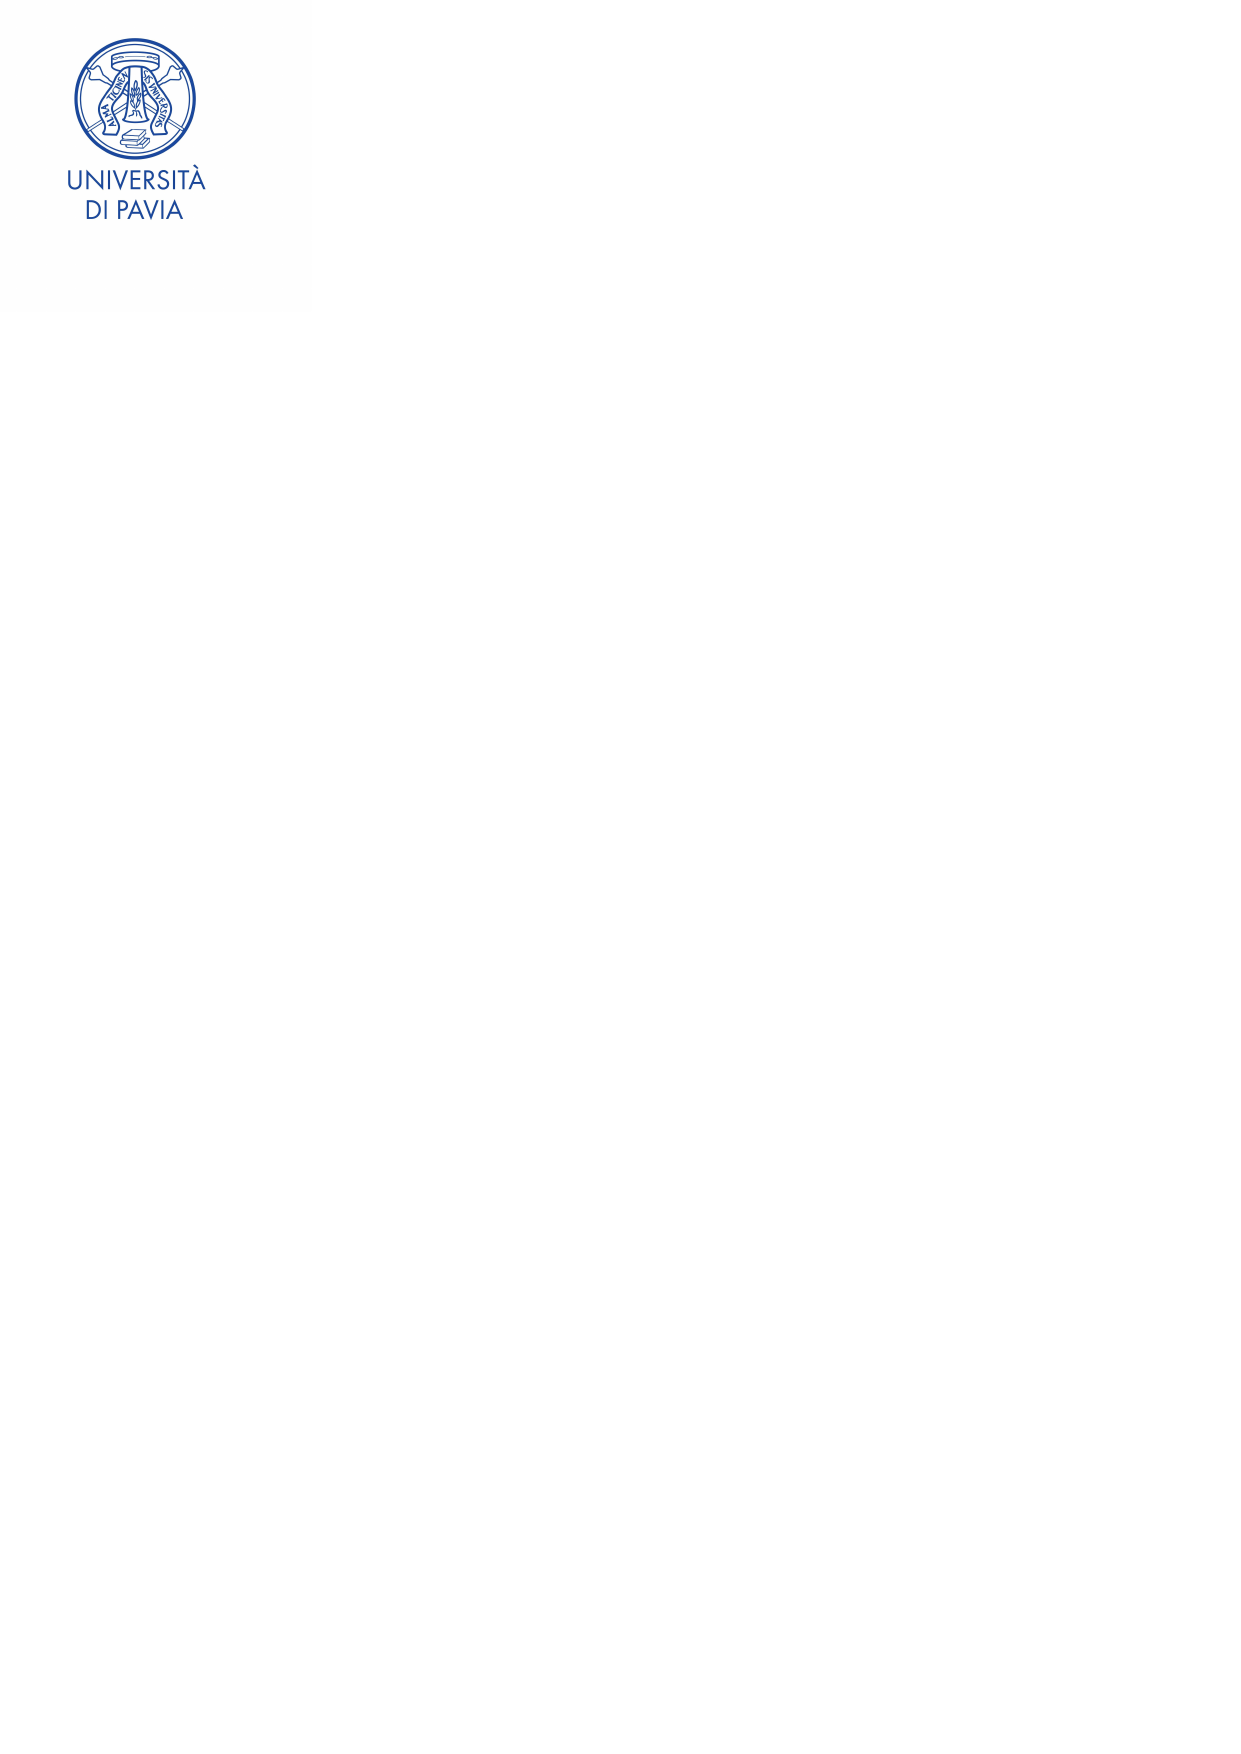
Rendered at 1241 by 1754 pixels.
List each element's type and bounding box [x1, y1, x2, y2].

picture [0, 0, 312, 312]
